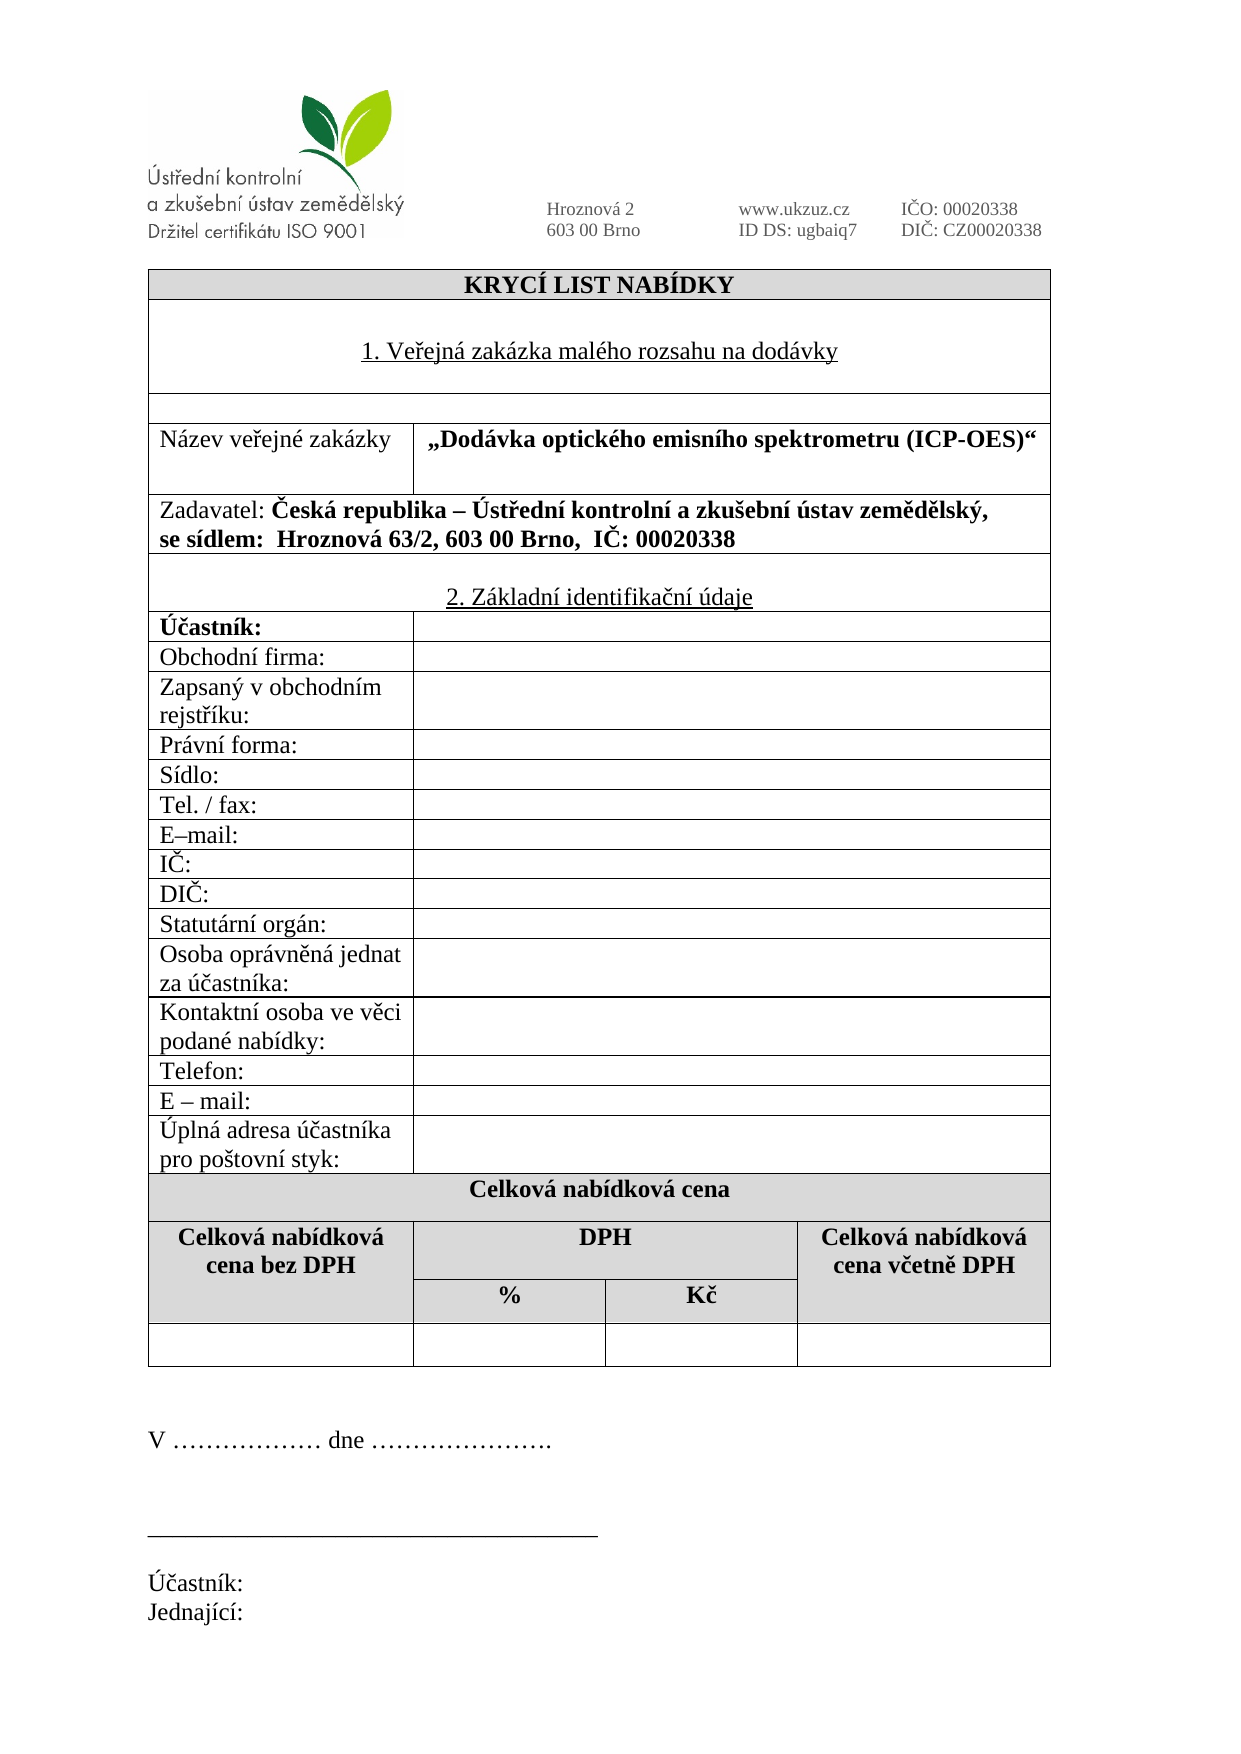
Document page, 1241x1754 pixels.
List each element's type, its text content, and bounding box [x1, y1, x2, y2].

table_cell IČ: [149, 850, 413, 878]
table_cell Úplná adresa účastníka pro poštovní styk: [149, 1116, 413, 1173]
table_cell Zapsaný v obchodním rejstříku: [149, 672, 413, 729]
table_cell [798, 1324, 1050, 1366]
table_cell [414, 1056, 1050, 1085]
table_cell Osoba oprávněná jednat za účastníka: [149, 939, 413, 996]
table_cell [414, 672, 1050, 729]
table_cell [414, 1116, 1050, 1173]
text Účastník: [148, 1568, 1093, 1597]
table_cell Celková nabídková cena [149, 1174, 1050, 1221]
table_cell [414, 642, 1050, 671]
table_cell [414, 850, 1050, 878]
table_cell [414, 939, 1050, 996]
table_cell Právní forma: [149, 730, 413, 759]
table_cell E–mail: [149, 820, 413, 848]
table_cell [414, 998, 1050, 1055]
table_cell 2. Základní identifikační údaje [149, 554, 1050, 611]
text ____________________________________ [148, 1511, 1093, 1540]
table_header KRYCÍ LIST NABÍDKY [149, 270, 1050, 299]
table_cell [414, 820, 1050, 848]
table_cell Název veřejné zakázky [149, 424, 413, 494]
table_cell DIČ: [149, 879, 413, 908]
table_cell E – mail: [149, 1086, 413, 1114]
table_cell % [414, 1280, 605, 1322]
table_cell Tel. / fax: [149, 790, 413, 819]
text V ……………… dne …………………. [148, 1425, 1093, 1453]
table_cell [414, 730, 1050, 759]
picture [147, 90, 404, 238]
table_cell 1. Veřejná zakázka malého rozsahu na dodávky [149, 300, 1050, 393]
table_cell Telefon: [149, 1056, 413, 1085]
table_cell [606, 1324, 797, 1366]
table_cell DPH [414, 1222, 797, 1279]
table_cell [414, 612, 1050, 641]
table_cell Účastník: [149, 612, 413, 641]
table_cell [414, 909, 1050, 938]
table_cell Obchodní firma: [149, 642, 413, 671]
table_cell [414, 1324, 605, 1366]
table_cell Kontaktní osoba ve věci podané nabídky: [149, 998, 413, 1055]
table_cell Zadavatel: Česká republika – Ústřední kontrolní a zkušební ústav zemědělský, se sídlem: Hroznová 63/2, 603 00 Brno, IČ: 00020338 [149, 495, 1050, 553]
table_cell [149, 394, 1050, 423]
table_cell Celková nabídková cena včetně DPH [798, 1222, 1050, 1322]
table_cell [414, 790, 1050, 819]
table_cell Statutární orgán: [149, 909, 413, 938]
table_cell Celková nabídková cena bez DPH [149, 1222, 413, 1322]
table_cell [149, 1324, 413, 1366]
table_cell „Dodávka optického emisního spektrometru (ICP-OES)“ [414, 424, 1050, 494]
table_cell [414, 1086, 1050, 1114]
table_cell Sídlo: [149, 760, 413, 789]
table_cell [414, 879, 1050, 908]
table_cell Kč [606, 1280, 797, 1322]
text Jednající: [148, 1597, 1093, 1626]
table_cell [414, 760, 1050, 789]
